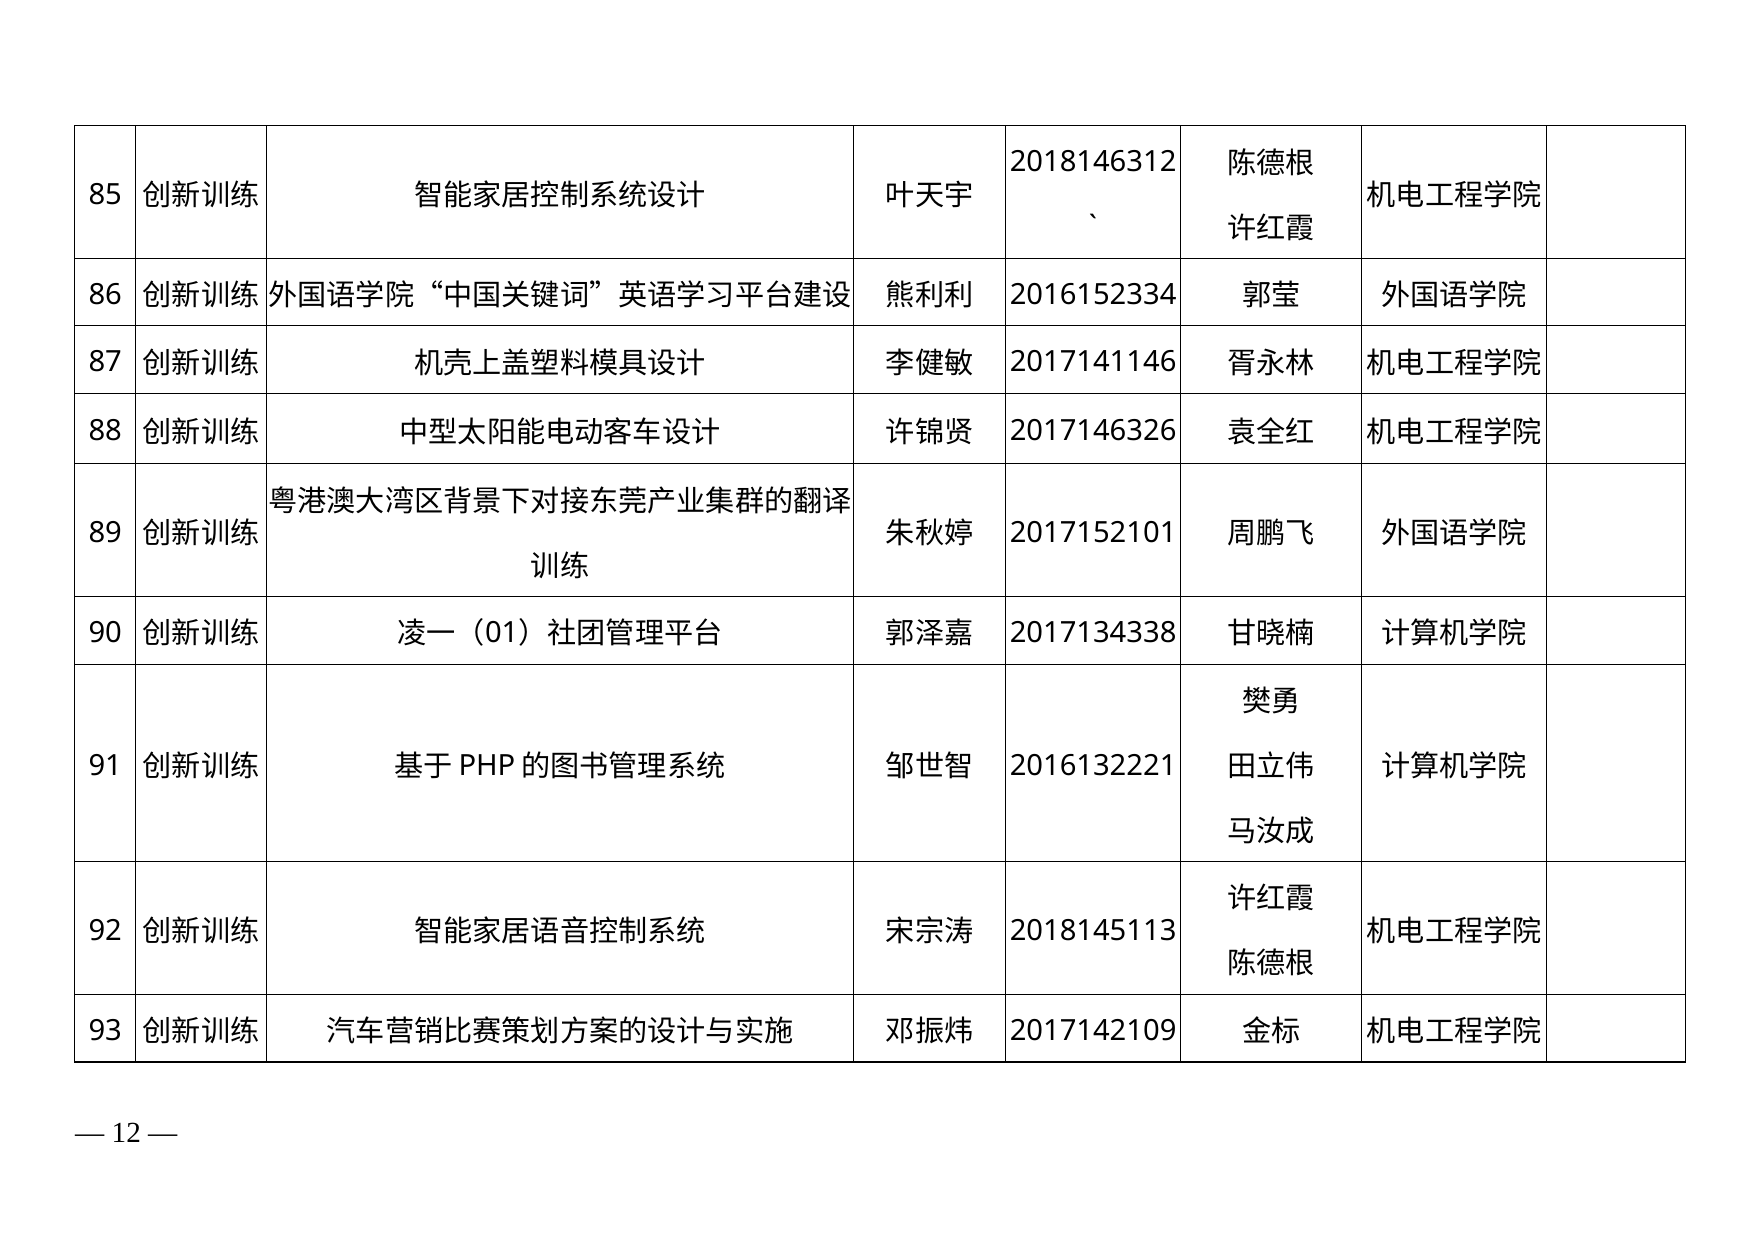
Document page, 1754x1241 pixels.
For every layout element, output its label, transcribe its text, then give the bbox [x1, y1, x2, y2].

table_cell 袁全红 [1181, 394, 1361, 463]
table_cell 外国语学院“中国关键词”英语学习平台建设 [267, 259, 853, 325]
table_cell 朱秋婷 [854, 464, 1005, 596]
table_cell 汽车营销比赛策划方案的设计与实施 [267, 995, 853, 1061]
table_cell 金标 贾泰华 [1181, 995, 1361, 1061]
table_cell 郭莹 [1181, 259, 1361, 325]
table_cell 陈德根 许红霞 [1181, 126, 1361, 258]
table_cell 周鹏飞 [1181, 464, 1361, 596]
table_cell 2017146326 [1006, 394, 1180, 463]
table_cell 基于PHP的图书管理系统 [267, 665, 853, 861]
table_cell 机壳上盖塑料模具设计 [267, 326, 853, 393]
table_cell 外国语学院 [1362, 464, 1546, 596]
table_cell 机电工程学院 [1362, 862, 1546, 994]
table_cell 甘晓楠 [1181, 597, 1361, 663]
table_cell 90 [75, 597, 135, 663]
table_cell 计算机学院 [1362, 597, 1546, 663]
table_cell 创新训练 [136, 126, 266, 258]
table_cell 85 [75, 126, 135, 258]
table_cell 宋宗涛 [854, 862, 1005, 994]
table_cell 2018146312` [1006, 126, 1180, 258]
table_cell 2017141146 [1006, 326, 1180, 393]
table_cell 91 [75, 665, 135, 861]
table_cell 郭泽嘉 [854, 597, 1005, 663]
table_cell [1547, 126, 1685, 258]
table_cell [1547, 862, 1685, 994]
table_cell 许红霞 陈德根 [1181, 862, 1361, 994]
table_cell 智能家居控制系统设计 [267, 126, 853, 258]
table_cell [1547, 394, 1685, 463]
table_cell 创新训练 [136, 597, 266, 663]
table_cell 创新训练 [136, 995, 266, 1061]
table_cell 叶天宇 [854, 126, 1005, 258]
table_cell [1547, 995, 1685, 1061]
table_cell [1547, 464, 1685, 596]
table_cell 创新训练 [136, 862, 266, 994]
table_cell 88 [75, 394, 135, 463]
table_cell 2017152101 [1006, 464, 1180, 596]
table_cell 樊勇 田立伟 马汝成 [1181, 665, 1361, 861]
table_cell [1547, 326, 1685, 393]
table_cell 87 [75, 326, 135, 393]
table_cell 2018145113 [1006, 862, 1180, 994]
table_cell 92 [75, 862, 135, 994]
table_cell [1547, 259, 1685, 325]
table_cell 机电工程学院 [1362, 126, 1546, 258]
table_cell 凌一（01）社团管理平台 [267, 597, 853, 663]
table_cell 创新训练 [136, 665, 266, 861]
table_cell 智能家居语音控制系统 [267, 862, 853, 994]
table_cell 许锦贤 [854, 394, 1005, 463]
table_cell 86 [75, 259, 135, 325]
table_cell 89 [75, 464, 135, 596]
table_cell 创新训练 [136, 464, 266, 596]
table_cell 机电工程学院 [1362, 995, 1546, 1061]
table_cell 粤港澳大湾区背景下对接东莞产业集群的翻译训练 [267, 464, 853, 596]
table_cell 外国语学院 [1362, 259, 1546, 325]
table_cell 2016132221 [1006, 665, 1180, 861]
table_cell 机电工程学院 [1362, 326, 1546, 393]
table_cell 李健敏 [854, 326, 1005, 393]
table_cell 创新训练 [136, 394, 266, 463]
table_cell 中型太阳能电动客车设计 [267, 394, 853, 463]
table_cell 胥永林 [1181, 326, 1361, 393]
table_cell 创新训练 [136, 259, 266, 325]
table_cell 计算机学院 [1362, 665, 1546, 861]
table_cell 邹世智 [854, 665, 1005, 861]
table_cell 创新训练 [136, 326, 266, 393]
table_cell 机电工程学院 [1362, 394, 1546, 463]
table_cell 熊利利 [854, 259, 1005, 325]
table_cell 2017134338 [1006, 597, 1180, 663]
table_cell [1547, 597, 1685, 663]
table_cell 2016152334 [1006, 259, 1180, 325]
table_cell 邓振炜 [854, 995, 1005, 1061]
table_cell 2017142109 [1006, 995, 1180, 1061]
table_cell [1547, 665, 1685, 861]
table_cell 93 [75, 995, 135, 1061]
